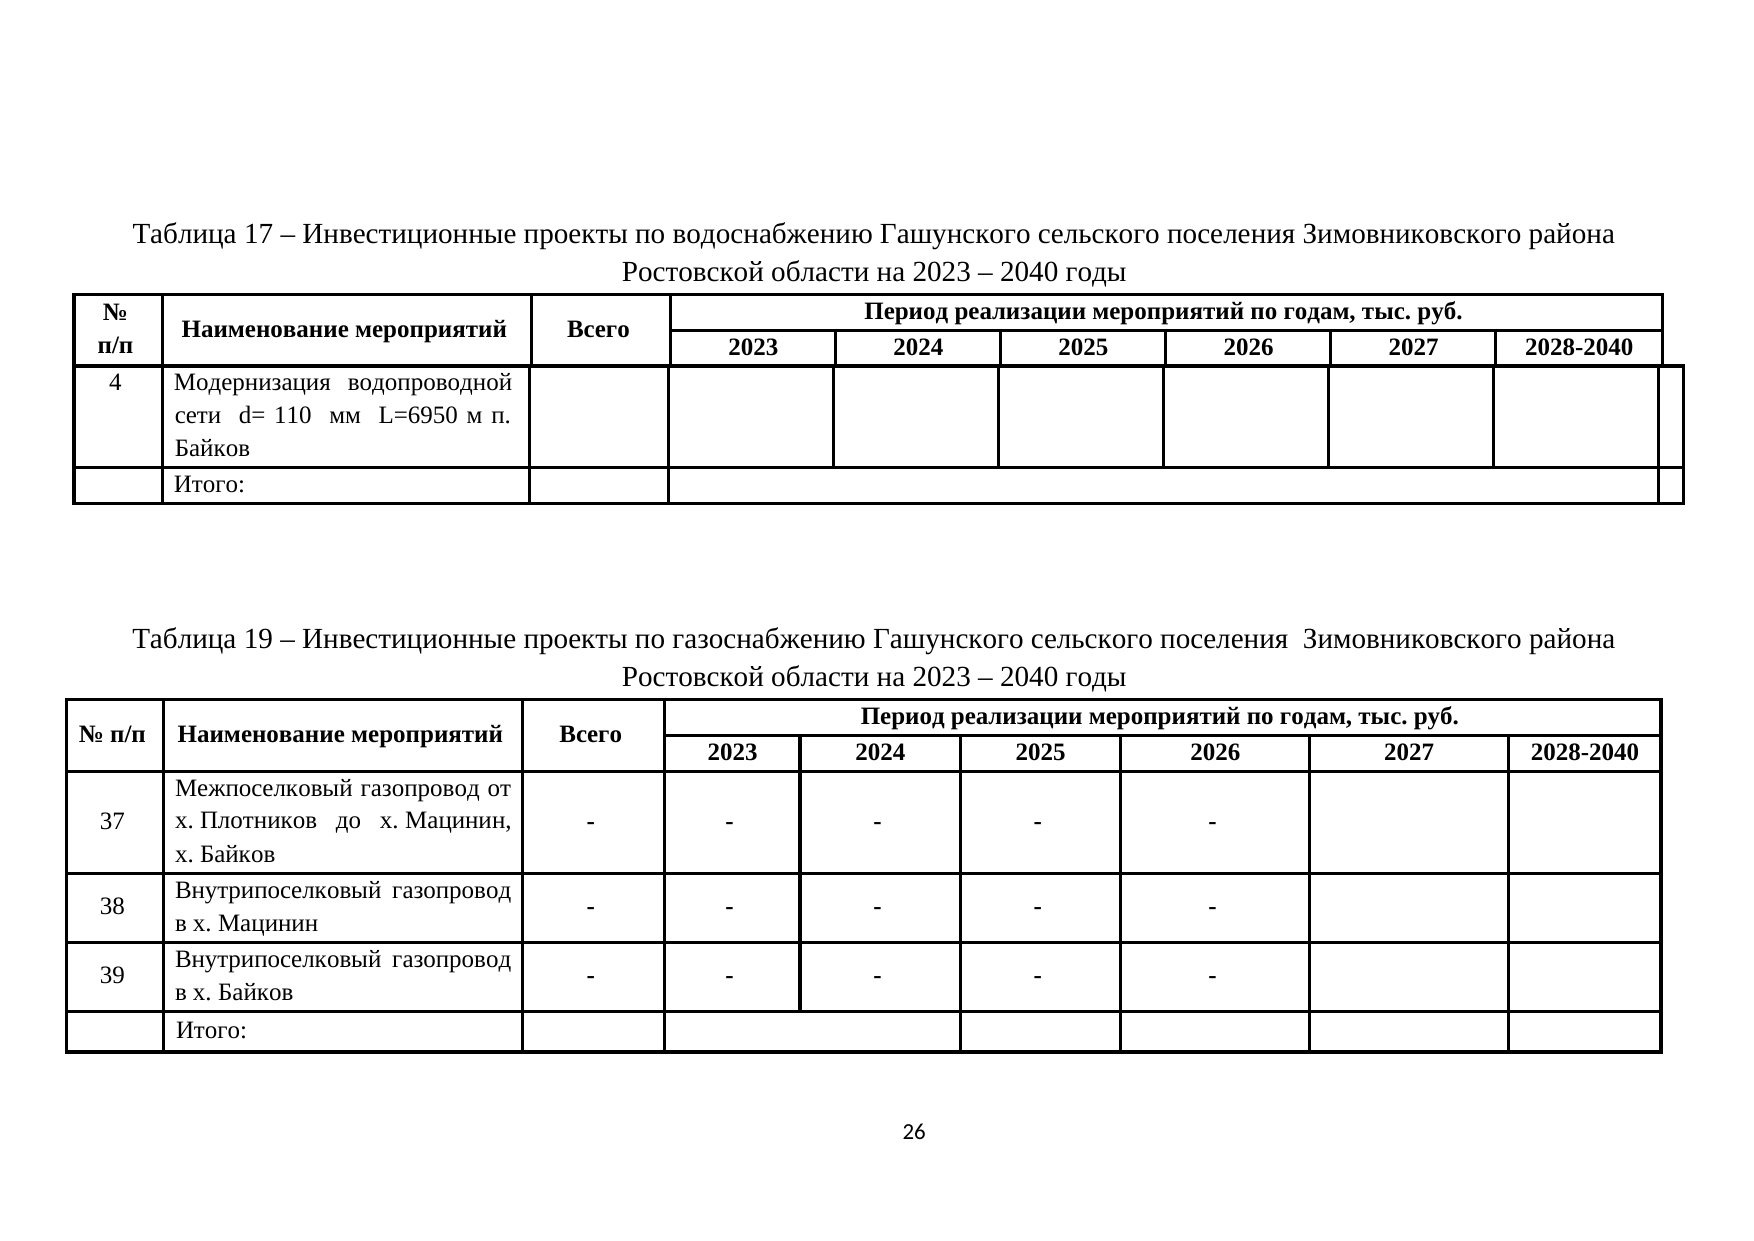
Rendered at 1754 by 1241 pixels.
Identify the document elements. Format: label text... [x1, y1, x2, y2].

table_cell [670, 469, 1657, 502]
table_cell 4 [76, 368, 161, 466]
table_header № п/п [68, 701, 162, 769]
table_cell Межпоселковый газопровод от х. Плотников до х. Мацинин, х. Байков [165, 773, 521, 872]
table_cell 2028-2040 [1497, 332, 1661, 364]
table_header Наименование мероприятий [165, 701, 521, 769]
table_cell 2024 [837, 332, 999, 364]
table_cell - [524, 875, 663, 941]
table_cell [962, 1013, 1119, 1050]
table_cell 2023 [666, 737, 798, 769]
table_cell 2023 [672, 332, 834, 364]
text Таблица 17 – Инвестиционные проекты по водоснабжению Гашунского сельского поселения Зимовниковского района Ростовской области на 2023 – 2040 годы [89, 216, 1659, 288]
table_cell - [666, 875, 798, 941]
table_cell [1165, 368, 1327, 466]
table_cell [1510, 773, 1659, 872]
table_header Всего [533, 296, 669, 364]
table_cell 38 [68, 875, 162, 941]
table_cell 2027 [1311, 737, 1507, 769]
table_cell - [802, 875, 959, 941]
table_cell [1311, 773, 1507, 872]
table_cell - [1122, 875, 1308, 941]
table_cell [1311, 875, 1507, 941]
table_cell [531, 469, 667, 502]
table_cell 2025 [962, 737, 1119, 769]
table_cell [531, 368, 667, 466]
table_cell [1330, 368, 1492, 466]
table_cell Внутрипоселковый газопровод в х. Байков [165, 944, 521, 1010]
table_cell [1510, 944, 1659, 1010]
table_cell [1311, 1013, 1507, 1050]
table_cell [670, 368, 832, 466]
table_cell [835, 368, 997, 466]
table_cell - [524, 773, 663, 872]
table_header Наименование мероприятий [164, 296, 530, 364]
table_cell [1000, 368, 1162, 466]
table_header Период реализации мероприятий по годам, тыс. руб. [672, 296, 1661, 328]
table_cell [1122, 1013, 1308, 1050]
table_cell [68, 1013, 162, 1050]
table_cell 2026 [1122, 737, 1308, 769]
table_cell 2025 [1002, 332, 1164, 364]
table_cell [666, 1013, 959, 1050]
table_cell 2028-2040 [1510, 737, 1659, 769]
table_header Период реализации мероприятий по годам, тыс. руб. [666, 701, 1659, 734]
table_cell - [962, 773, 1119, 872]
table_cell - [524, 944, 663, 1010]
table_cell 2027 [1332, 332, 1494, 364]
text Таблица 19 – Инвестиционные проекты по газоснабжению Гашунского сельского поселения Зимовниковского района Ростовской области на 2023 – 2040 годы [89, 621, 1659, 693]
table_cell [1660, 469, 1682, 502]
table_cell Итого: [165, 1013, 521, 1050]
table_cell [524, 1013, 663, 1050]
table_cell 2024 [802, 737, 959, 769]
table_cell 37 [68, 773, 162, 872]
table_cell - [1122, 773, 1308, 872]
table_cell Итого: [164, 469, 528, 502]
table_cell 39 [68, 944, 162, 1010]
table_cell [1495, 368, 1657, 466]
table_cell [1510, 875, 1659, 941]
table_cell - [666, 944, 798, 1010]
table_cell - [802, 944, 959, 1010]
table_cell - [802, 773, 959, 872]
table_header № п/п [76, 296, 161, 364]
table_header Всего [524, 701, 663, 769]
table_cell [76, 469, 161, 502]
table_cell [1311, 944, 1507, 1010]
table_cell - [962, 875, 1119, 941]
table_cell [1510, 1013, 1659, 1050]
table_cell - [962, 944, 1119, 1010]
table_cell - [1122, 944, 1308, 1010]
table_cell [1660, 368, 1682, 466]
table_cell Внутрипоселковый газопровод в х. Мацинин [165, 875, 521, 941]
table_cell - [666, 773, 798, 872]
table_cell Модернизация водопроводной сети d= 110 мм L=6950 м п. Байков [164, 368, 528, 466]
table_cell 2026 [1167, 332, 1329, 364]
